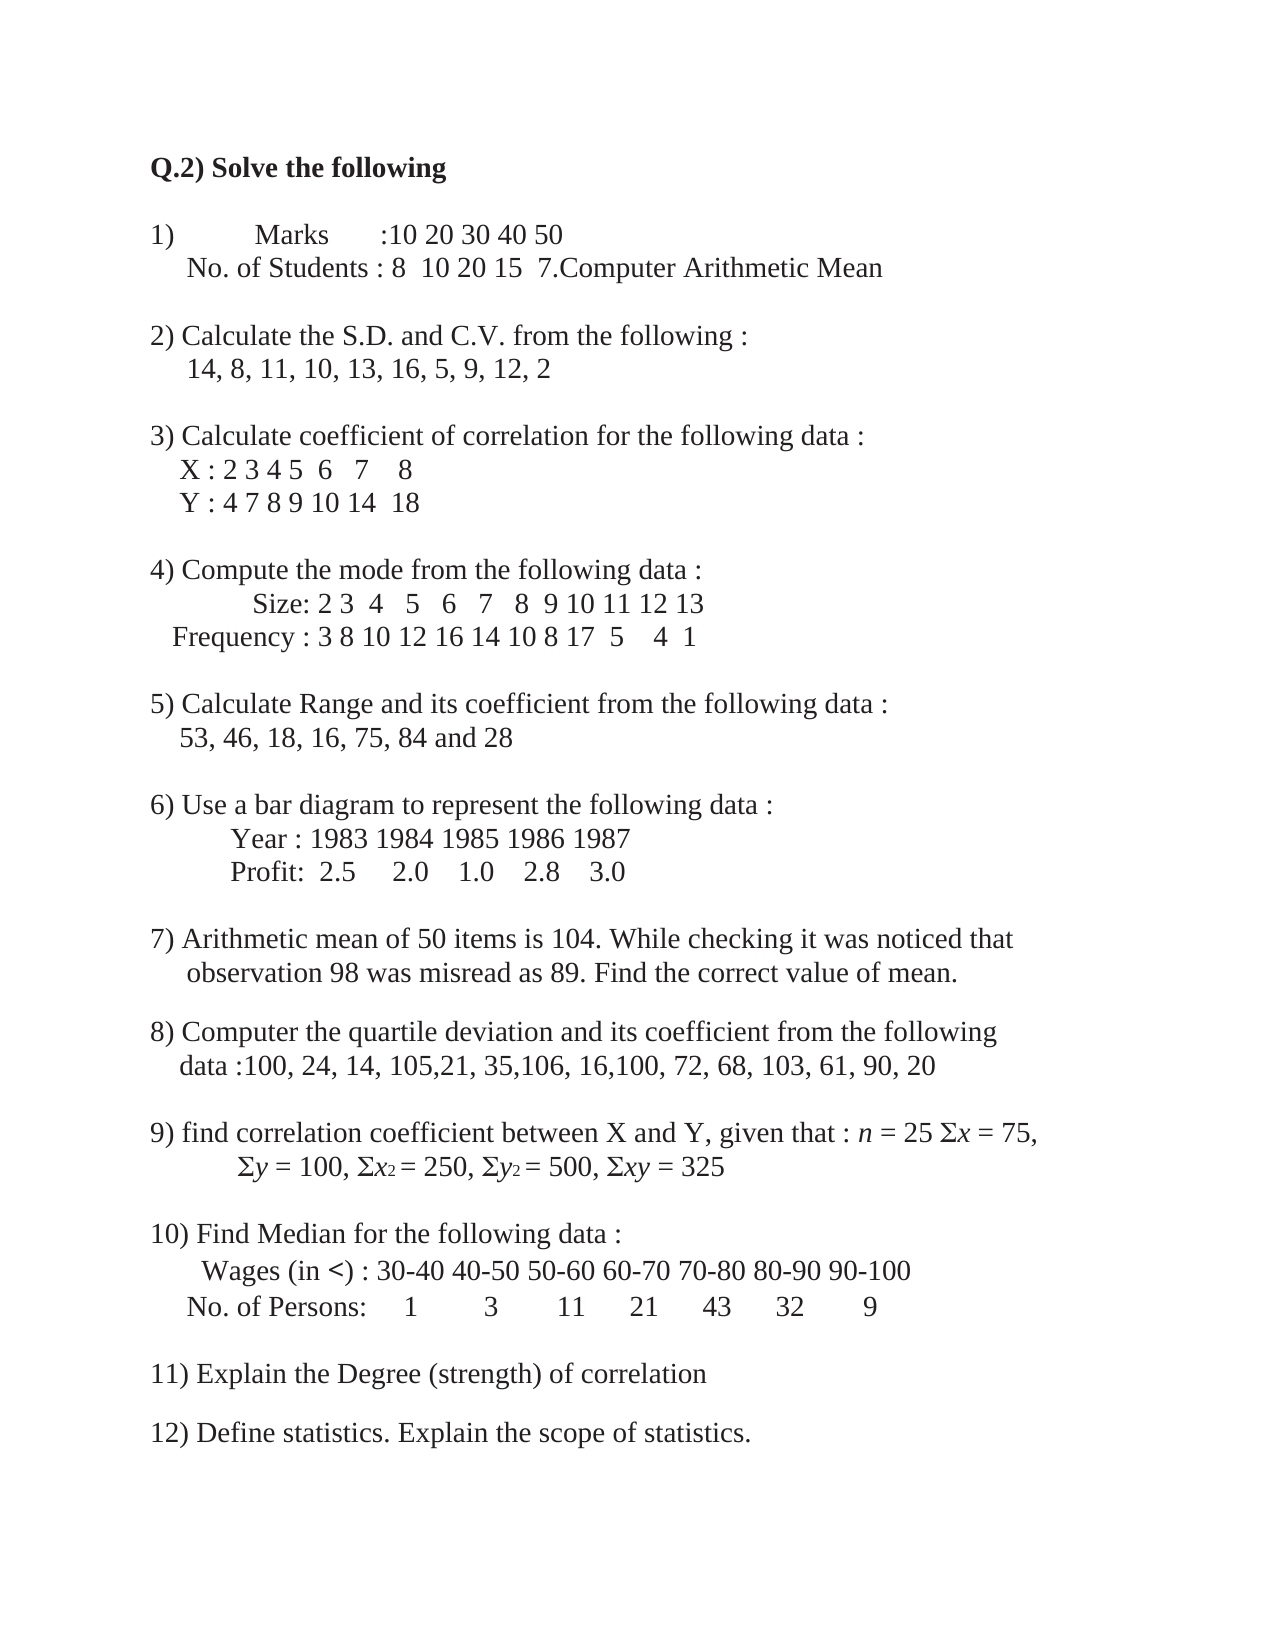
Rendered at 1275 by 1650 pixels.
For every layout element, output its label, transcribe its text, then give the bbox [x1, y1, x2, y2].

text 3) Calculate coefficient of correlation for the following data : [150, 418, 1125, 452]
text observation 98 was misread as 89. Find the correct value of mean. [150, 955, 1125, 988]
text Wages (in <) : 30-40 40-50 50-60 60-70 70-80 80-90 90-100 [150, 1249, 1125, 1289]
text 5) Calculate Range and its coefficient from the following data : [150, 687, 1125, 720]
text 2) Calculate the S.D. and C.V. from the following : [150, 318, 1125, 351]
text 14, 8, 11, 10, 13, 16, 5, 9, 12, 2 [150, 351, 1125, 385]
text 1) Marks :10 20 30 40 50 [150, 217, 1125, 251]
text 53, 46, 18, 16, 75, 84 and 28 [150, 720, 1125, 754]
text Q.2) Solve the following [150, 150, 1125, 183]
text Frequency : 3 8 10 12 16 14 10 8 17 5 4 1 [150, 619, 1125, 653]
text 6) Use a bar diagram to represent the following data : [150, 787, 1125, 821]
text No. of Persons: 1 3 11 21 43 32 9 [150, 1289, 1125, 1323]
text 7) Arithmetic mean of 50 items is 104. While checking it was noticed that [150, 921, 1125, 955]
text data :100, 24, 14, 105,21, 35,106, 16,100, 72, 68, 103, 61, 90, 20 [150, 1048, 1125, 1081]
text Profit: 2.5 2.0 1.0 2.8 3.0 [150, 854, 1125, 888]
text y = 100, x2 = 250, y2 = 500, xy = 325 [150, 1149, 1125, 1182]
text 4) Compute the mode from the following data : [150, 552, 1125, 586]
text No. of Students : 8 10 20 15 7.Computer Arithmetic Mean [150, 251, 1125, 284]
text 10) Find Median for the following data : [150, 1216, 1125, 1249]
text 11) Explain the Degree (strength) of correlation [150, 1356, 1125, 1390]
text 9) find correlation coefficient between X and Y, given that : n = 25 x = 75, [150, 1115, 1125, 1149]
text Size: 2 3 4 5 6 7 8 9 10 11 12 13 [150, 586, 1125, 619]
text 12) Define statistics. Explain the scope of statistics. [150, 1416, 1125, 1449]
text 8) Computer the quartile deviation and its coefficient from the following [150, 1014, 1125, 1048]
text X : 2 3 4 5 6 7 8 [150, 452, 1125, 485]
text Year : 1983 1984 1985 1986 1987 [150, 821, 1125, 854]
text Y : 4 7 8 9 10 14 18 [150, 485, 1125, 519]
